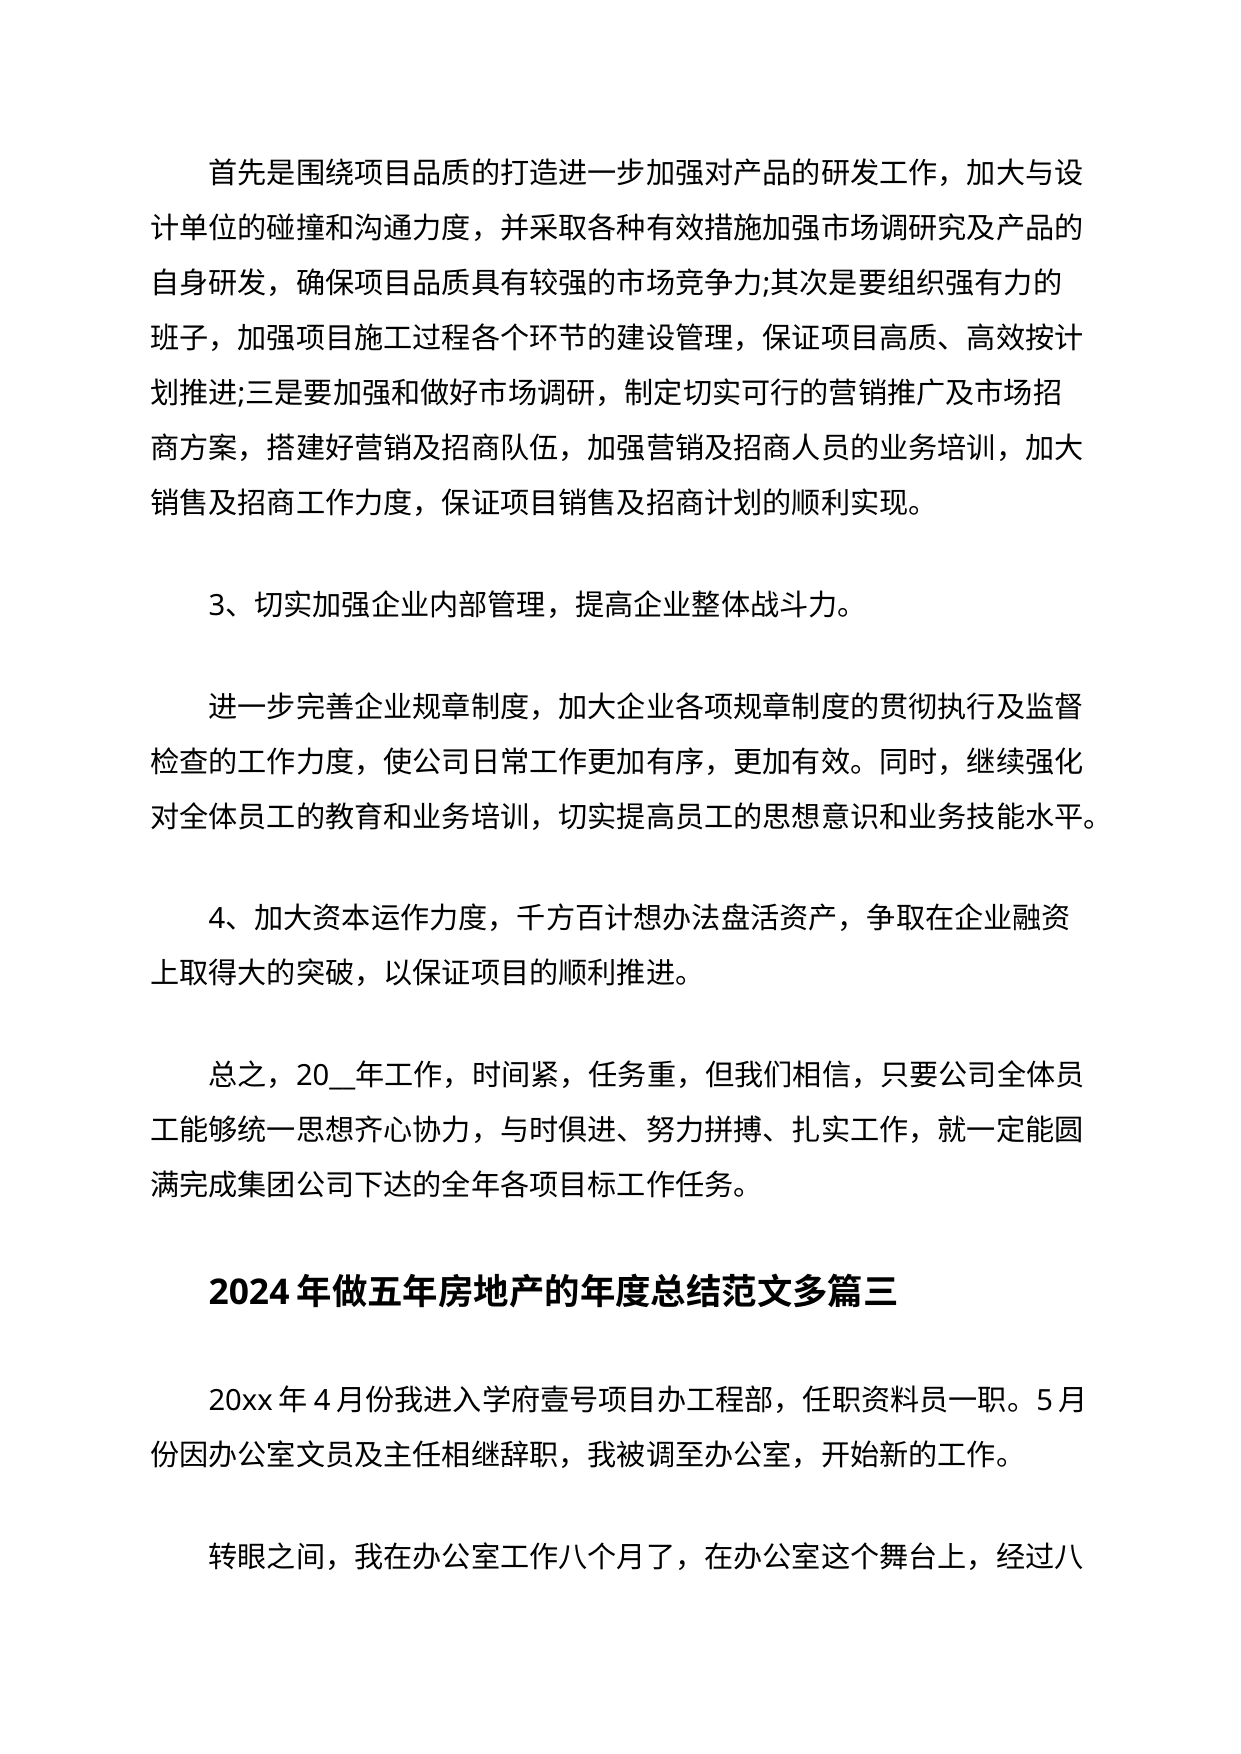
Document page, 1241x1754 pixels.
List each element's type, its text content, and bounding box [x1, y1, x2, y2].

text 20xx年4月份我进入学府壹号项目办工程部，任职资料员一职。5月份因办公室文员及主任相继辞职，我被调至办公室，开始新的工作。 [150, 1377, 1090, 1474]
text 2024年做五年房地产的年度总结范文多篇三 [150, 1263, 1090, 1315]
text 4、加大资本运作力度，千方百计想办法盘活资产，争取在企业融资上取得大的突破，以保证项目的顺利推进。 [150, 895, 1090, 992]
text 首先是围绕项目品质的打造进一步加强对产品的研发工作，加大与设计单位的碰撞和沟通力度，并采取各种有效措施加强市场调研究及产品的自身研发，确保项目品质具有较强的市场竞争力;其次是要组织强有力的班子，加强项目施工过程各个环节的建设管理，保证项目高质、高效按计划推进;三是要加强和做好市场调研，制定切实可行的营销推广及市场招商方案，搭建好营销及招商队伍，加强营销及招商人员的业务培训，加大销售及招商工作力度，保证项目销售及招商计划的顺利实现。 [150, 150, 1090, 522]
text 总之，20__年工作，时间紧，任务重，但我们相信，只要公司全体员工能够统一思想齐心协力，与时俱进、努力拼搏、扎实工作，就一定能圆满完成集团公司下达的全年各项目标工作任务。 [150, 1052, 1090, 1204]
text 3、切实加强企业内部管理，提高企业整体战斗力。 [150, 581, 1090, 624]
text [150, 1534, 1090, 1576]
text 进一步完善企业规章制度，加大企业各项规章制度的贯彻执行及监督检查的工作力度，使公司日常工作更加有序，更加有效。同时，继续强化对全体员工的教育和业务培训，切实提高员工的思想意识和业务技能水平。 [150, 683, 1090, 835]
